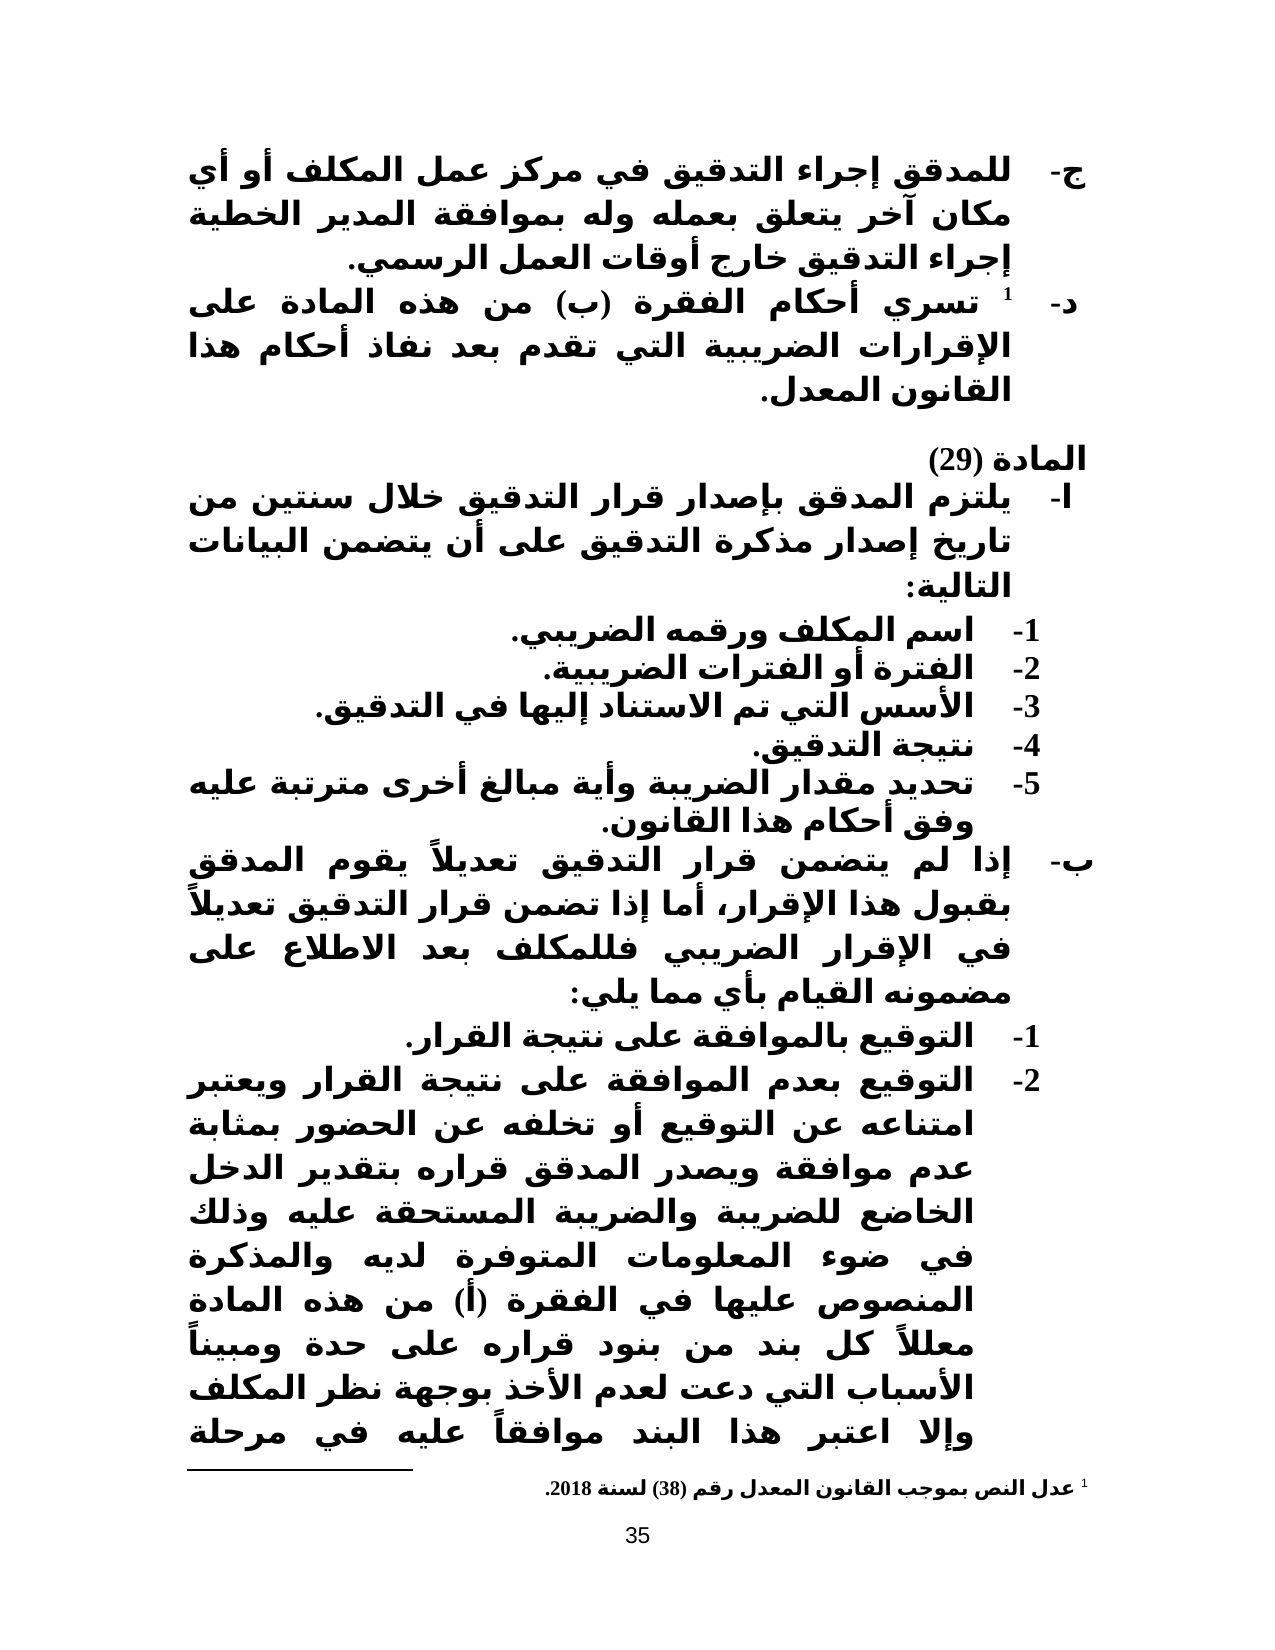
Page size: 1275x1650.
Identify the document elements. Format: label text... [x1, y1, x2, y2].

list إذا لم يتضمن قرار التدقيق تعديلاً يقوم المدقق بقبول هذا الإقرار، أما إذا تضمن قرار التدقيق تعديلاً في الإقرار الضريبي فللمكلف بعد الاطلاع على مضمونه القيام بأي مما يلي: [187, 840, 1050, 1010]
list الفترة أو الفترات الضريبية. [187, 648, 1012, 687]
list نتيجة التدقيق. [187, 725, 1012, 763]
list للمدقق إجراء التدقيق في مركز عمل المكلف أو أي مكان آخر يتعلق بعمله وله بموافقة المدير الخطية إجراء التدقيق خارج أوقات العمل الرسمي. [187, 150, 1050, 276]
list اسم المكلف ورقمه الضريبي. [187, 610, 1012, 648]
list التوقيع بالموافقة على نتيجة القرار. [187, 1016, 1012, 1054]
list تسري أحكام الفقرة (ب) من هذه المادة على الإقرارات الضريبية التي تقدم بعد نفاذ أحكام هذا القانون المعدل. [187, 282, 1050, 409]
list تحديد مقدار الضريبة وأية مبالغ أخرى مترتبة عليه وفق أحكام هذا القانون. [187, 763, 1012, 840]
list الأسس التي تم الاستناد إليها في التدقيق. [187, 687, 1012, 725]
list يلتزم المدقق بإصدار قرار التدقيق خلال سنتين من تاريخ إصدار مذكرة التدقيق على أن يتضمن البيانات التالية: [187, 478, 1050, 604]
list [187, 1060, 1012, 1451]
text المادة (29) [187, 439, 1087, 478]
